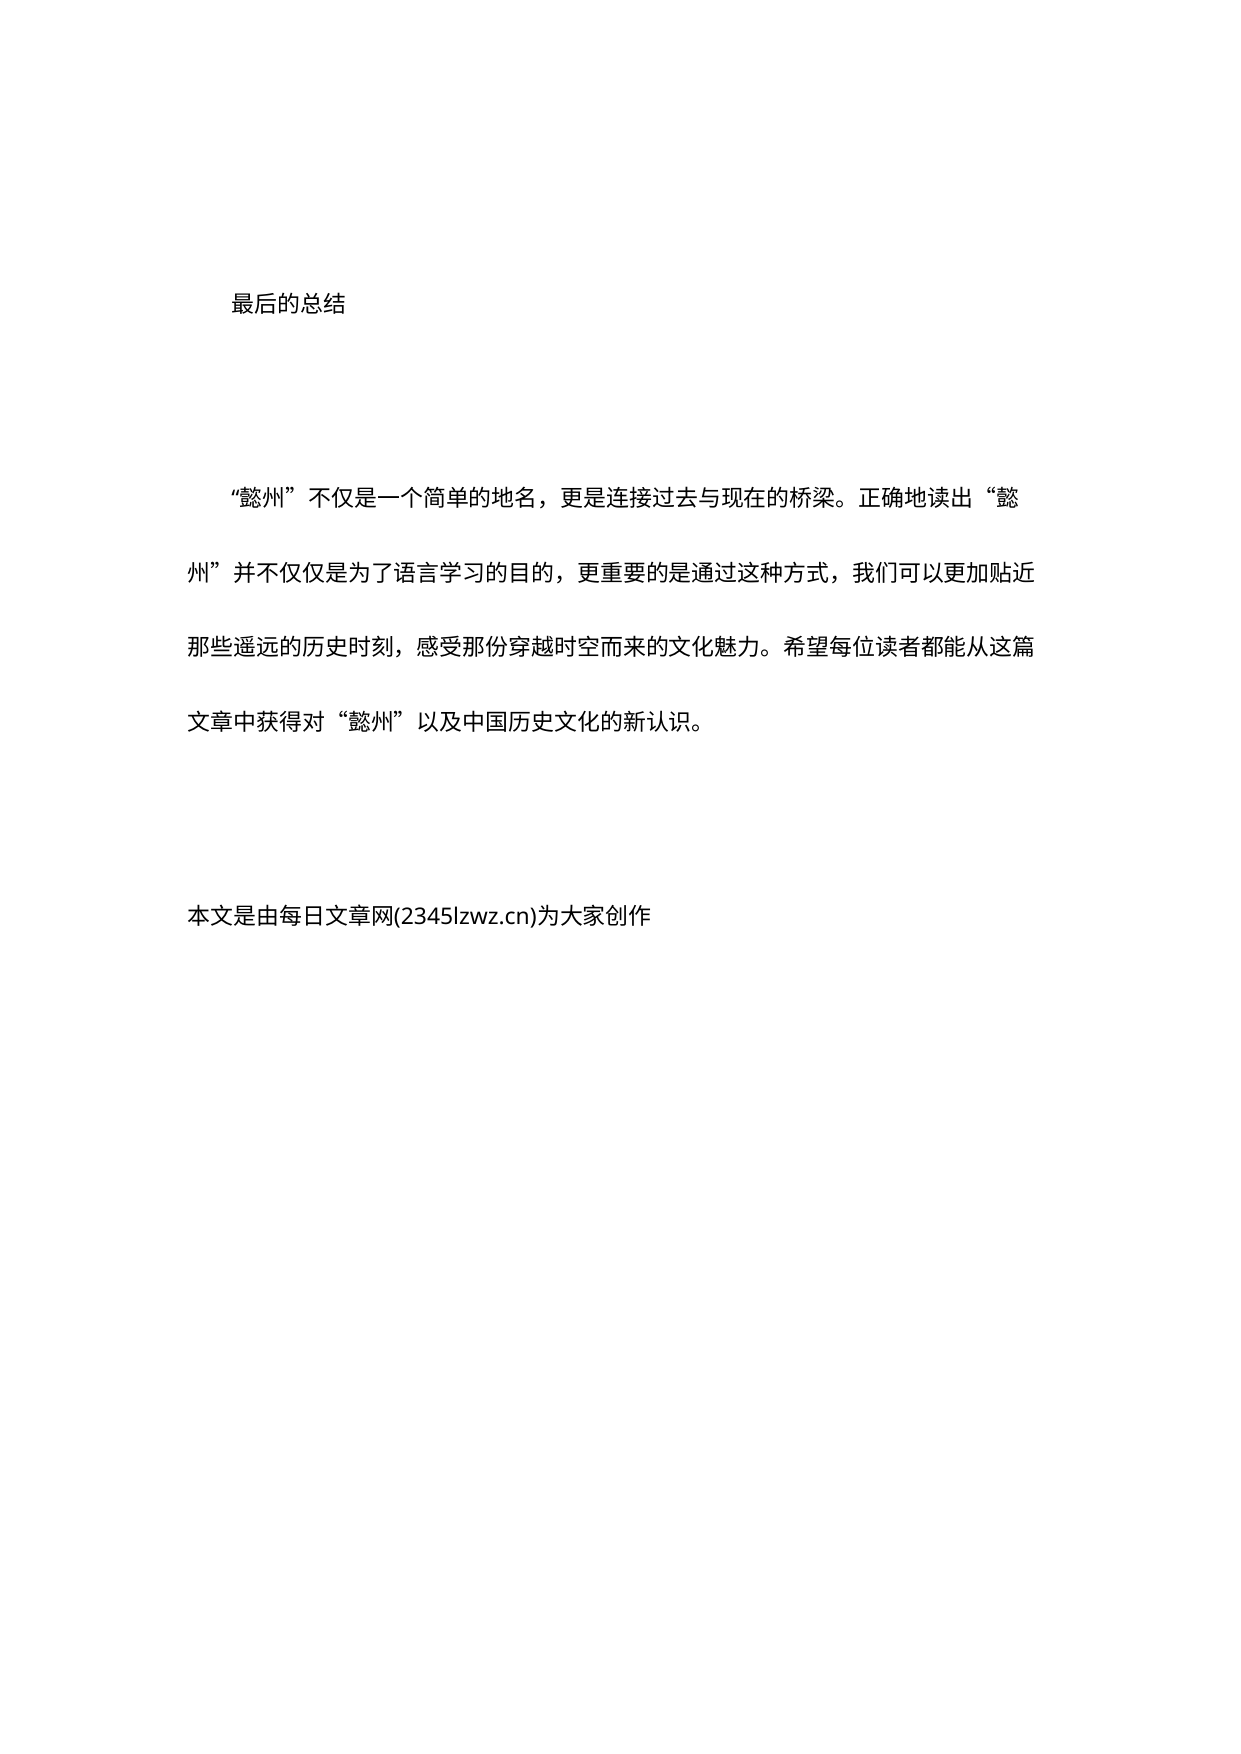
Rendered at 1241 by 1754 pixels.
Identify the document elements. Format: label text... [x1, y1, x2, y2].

text 最后的总结 [187, 270, 1053, 335]
text “懿州”不仅是一个简单的地名，更是连接过去与现在的桥梁。正确地读出“懿州”并不仅仅是为了语言学习的目的，更重要的是通过这种方式，我们可以更加贴近那些遥远的历史时刻，感受那份穿越时空而来的文化魅力。希望每位读者都能从这篇文章中获得对“懿州”以及中国历史文化的新认识。 [187, 464, 1053, 753]
text 本文是由每日文章网(2345lzwz.cn)为大家创作 [187, 882, 1053, 947]
